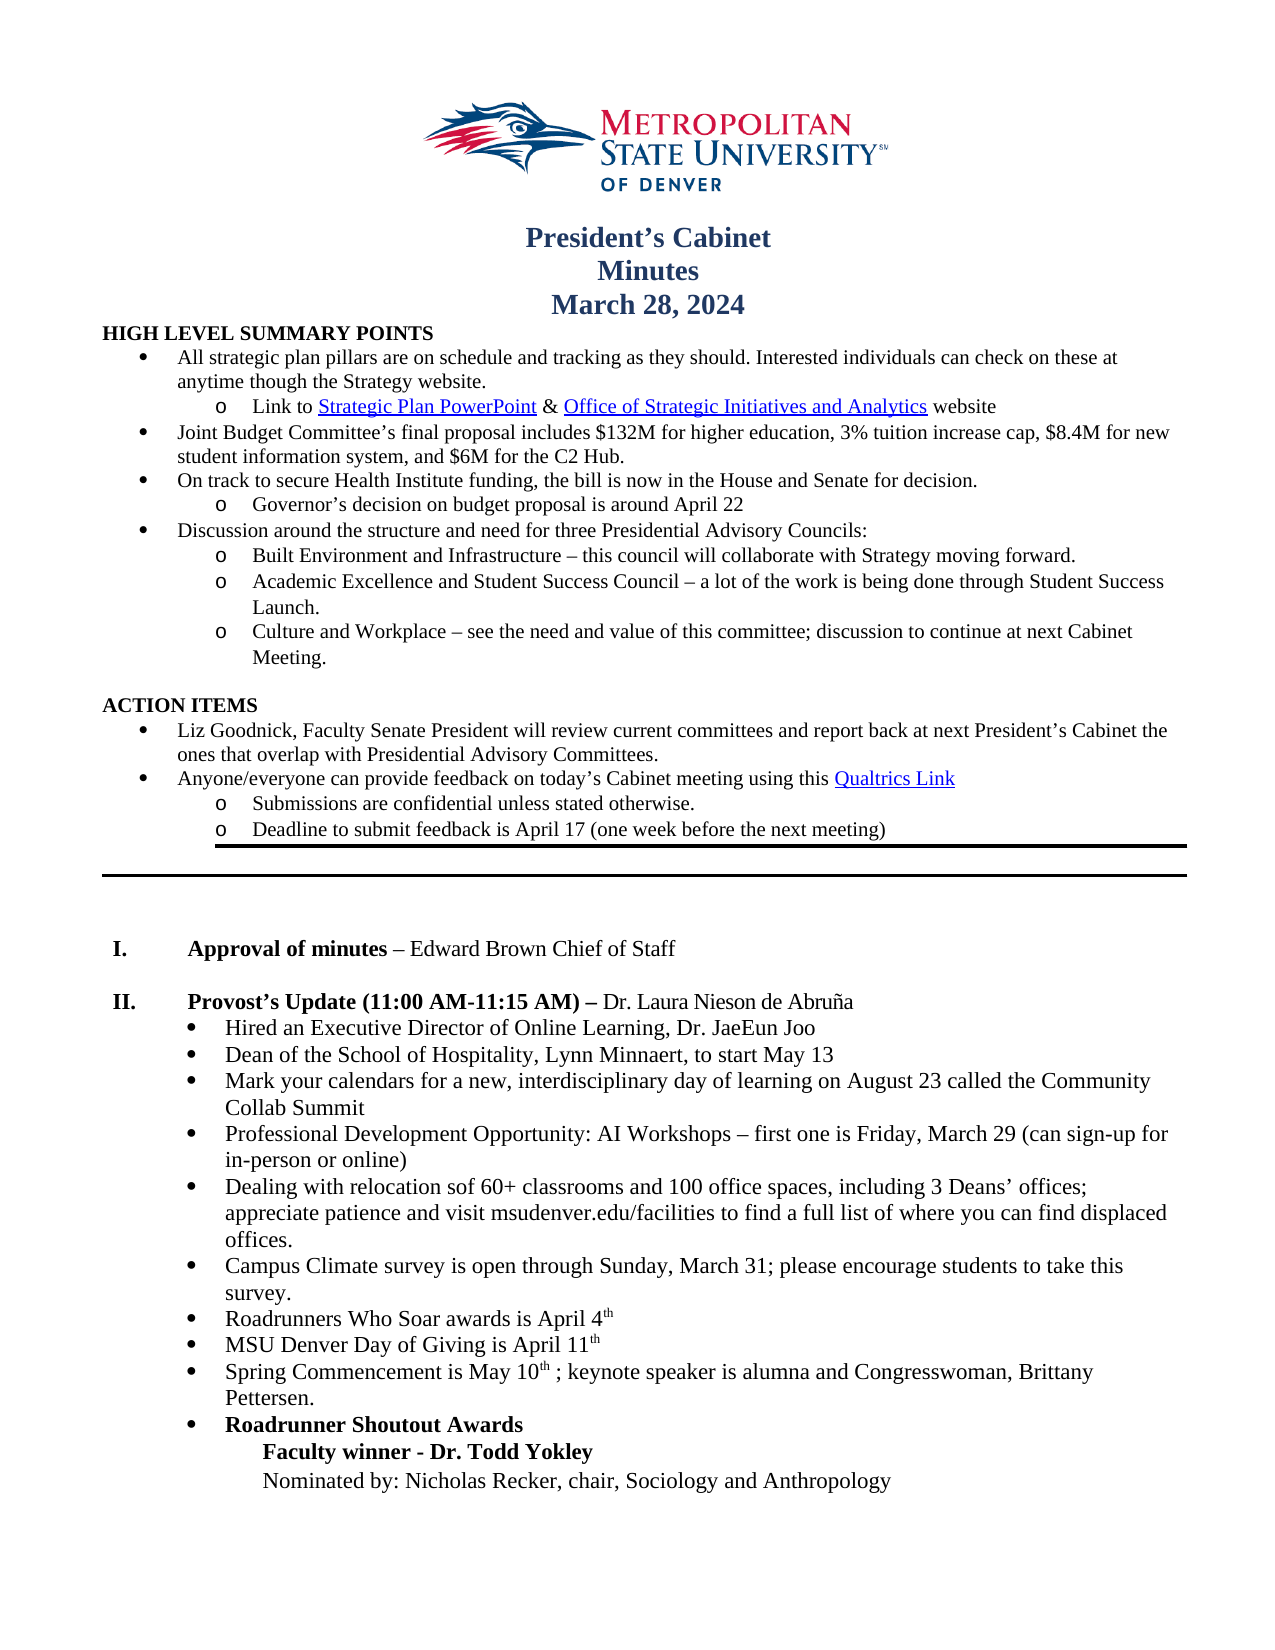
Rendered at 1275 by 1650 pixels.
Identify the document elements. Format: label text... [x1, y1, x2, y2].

list Culture and Workplace – see the need and value of this committee; discussion to continue at next Cabinet Meeting. [214, 619, 1187, 669]
list Mark your calendars for a new, interdisciplinary day of learning on August 23 called the Community Collab Summit [187, 1067, 1187, 1120]
list Governor’s decision on budget proposal is around April 22 [214, 492, 1187, 518]
list Campus Climate survey is open through Sunday, March 31; please encourage students to take this survey. [187, 1252, 1187, 1305]
list Hired an Executive Director of Online Learning, Dr. JaeEun Joo [187, 1014, 1187, 1041]
text ACTION ITEMS [102, 693, 1187, 717]
text HIGH LEVEL SUMMARY POINTS [102, 321, 1187, 345]
list Built Environment and Infrastructure – this council will collaborate with Strategy moving forward. [214, 543, 1187, 568]
title March 28, 2024 [488, 287, 807, 320]
list Liz Goodnick, Faculty Senate President will review current committees and report back at next President’s Cabinet the ones that overlap with Presidential Advisory Committees. [139, 718, 1187, 766]
list Dean of the School of Hospitality, Lynn Minnaert, to start May 13 [187, 1041, 1187, 1067]
list Submissions are confidential unless stated otherwise. [214, 791, 1187, 816]
subtitle Approval of minutes – Edward Brown Chief of Staff [112, 935, 1187, 962]
list Nominated by: Nicholas Recker, chair, Sociology and Anthropology [262, 1466, 1187, 1494]
list Spring Commencement is May 10th ; keynote speaker is alumna and Congresswoman, Brittany Pettersen. [187, 1358, 1187, 1411]
list Roadrunners Who Soar awards is April 4th [187, 1305, 1187, 1331]
list Dealing with relocation sof 60+ classrooms and 100 office spaces, including 3 Deans’ offices; appreciate patience and visit msudenver.edu/facilities to find a full list of where you can find displaced offices. [187, 1173, 1187, 1252]
picture [422, 101, 889, 192]
list Link to Strategic Plan PowerPoint & Office of Strategic Initiatives and Analytics website [214, 393, 1187, 419]
list On track to secure Health Institute funding, the bill is now in the House and Senate for decision. [139, 468, 1187, 492]
list Roadrunner Shoutout Awards [187, 1411, 1187, 1437]
list MSU Denver Day of Giving is April 11th [187, 1331, 1187, 1358]
list All strategic plan pillars are on schedule and tracking as they should. Interested individuals can check on these at anytime though the Strategy website. [139, 345, 1187, 393]
list Discussion around the structure and need for three Presidential Advisory Councils: [139, 518, 1187, 542]
list Academic Excellence and Student Success Council – a lot of the work is being done through Student Success Launch. [214, 569, 1187, 619]
list Professional Development Opportunity: AI Workshops – first one is Friday, March 29 (can sign-up for in-person or online) [187, 1120, 1187, 1173]
list Deadline to submit feedback is April 17 (one week before the next meeting) [214, 817, 1187, 848]
list Provost’s Update (11:00 AM-11:15 AM) – Dr. Laura Nieson de Abruña [112, 988, 1187, 1014]
text Faculty winner - Dr. Todd Yokley [187, 1437, 1187, 1465]
title President’s Cabinet Minutes [488, 220, 807, 287]
list Joint Budget Committee’s final proposal includes $132M for higher education, 3% tuition increase cap, $8.4M for new student information system, and $6M for the C2 Hub. [139, 419, 1187, 468]
list Anyone/everyone can provide feedback on today’s Cabinet meeting using this Qualtrics Link [139, 766, 1187, 790]
